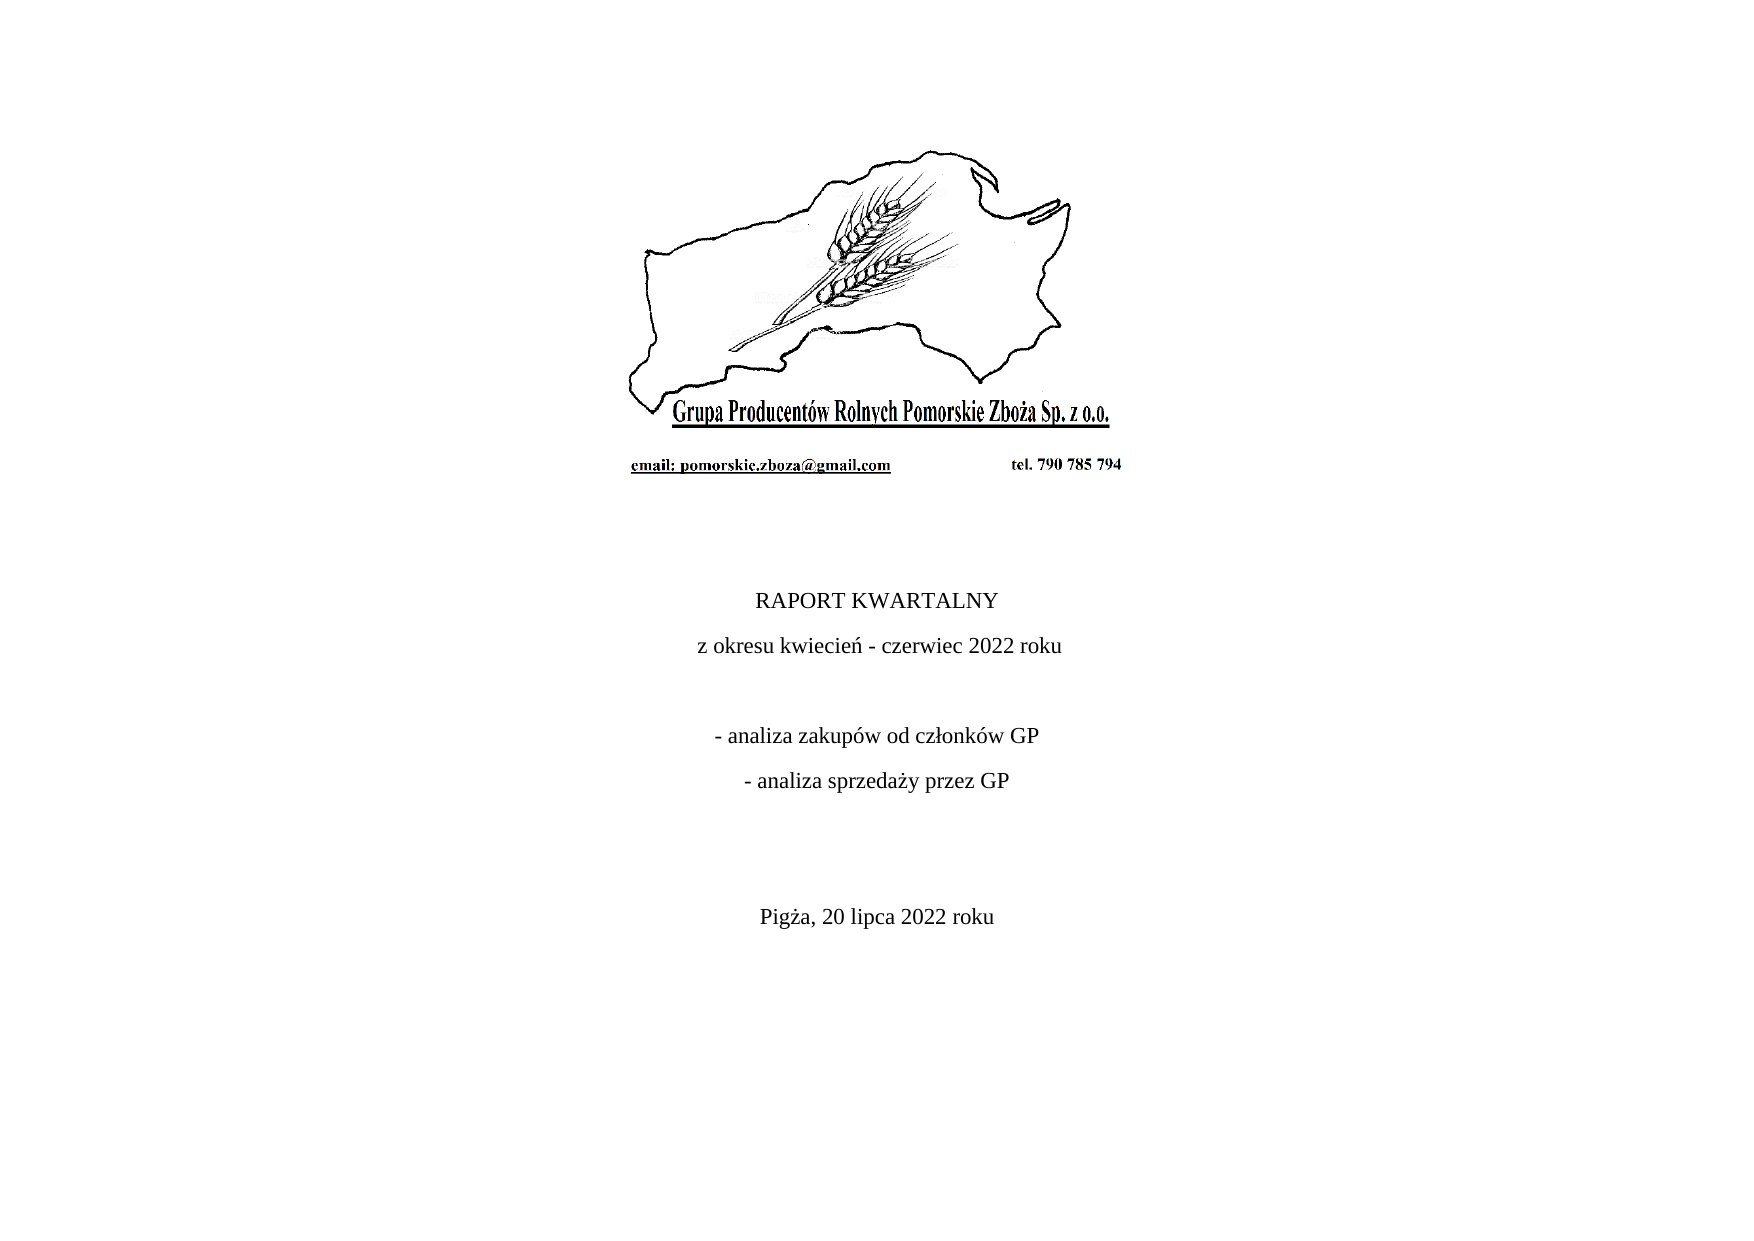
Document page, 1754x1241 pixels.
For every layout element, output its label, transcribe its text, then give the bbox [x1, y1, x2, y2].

text RAPORT KWARTALNY [148, 587, 1606, 613]
text Pigża, 20 lipca 2022 roku [148, 903, 1606, 929]
text - analiza sprzedaży przez GP [148, 767, 1606, 794]
picture [621, 147, 1133, 478]
text z okresu kwiecień - czerwiec 2022 roku [148, 632, 1606, 658]
text - analiza zakupów od członków GP [148, 722, 1606, 749]
